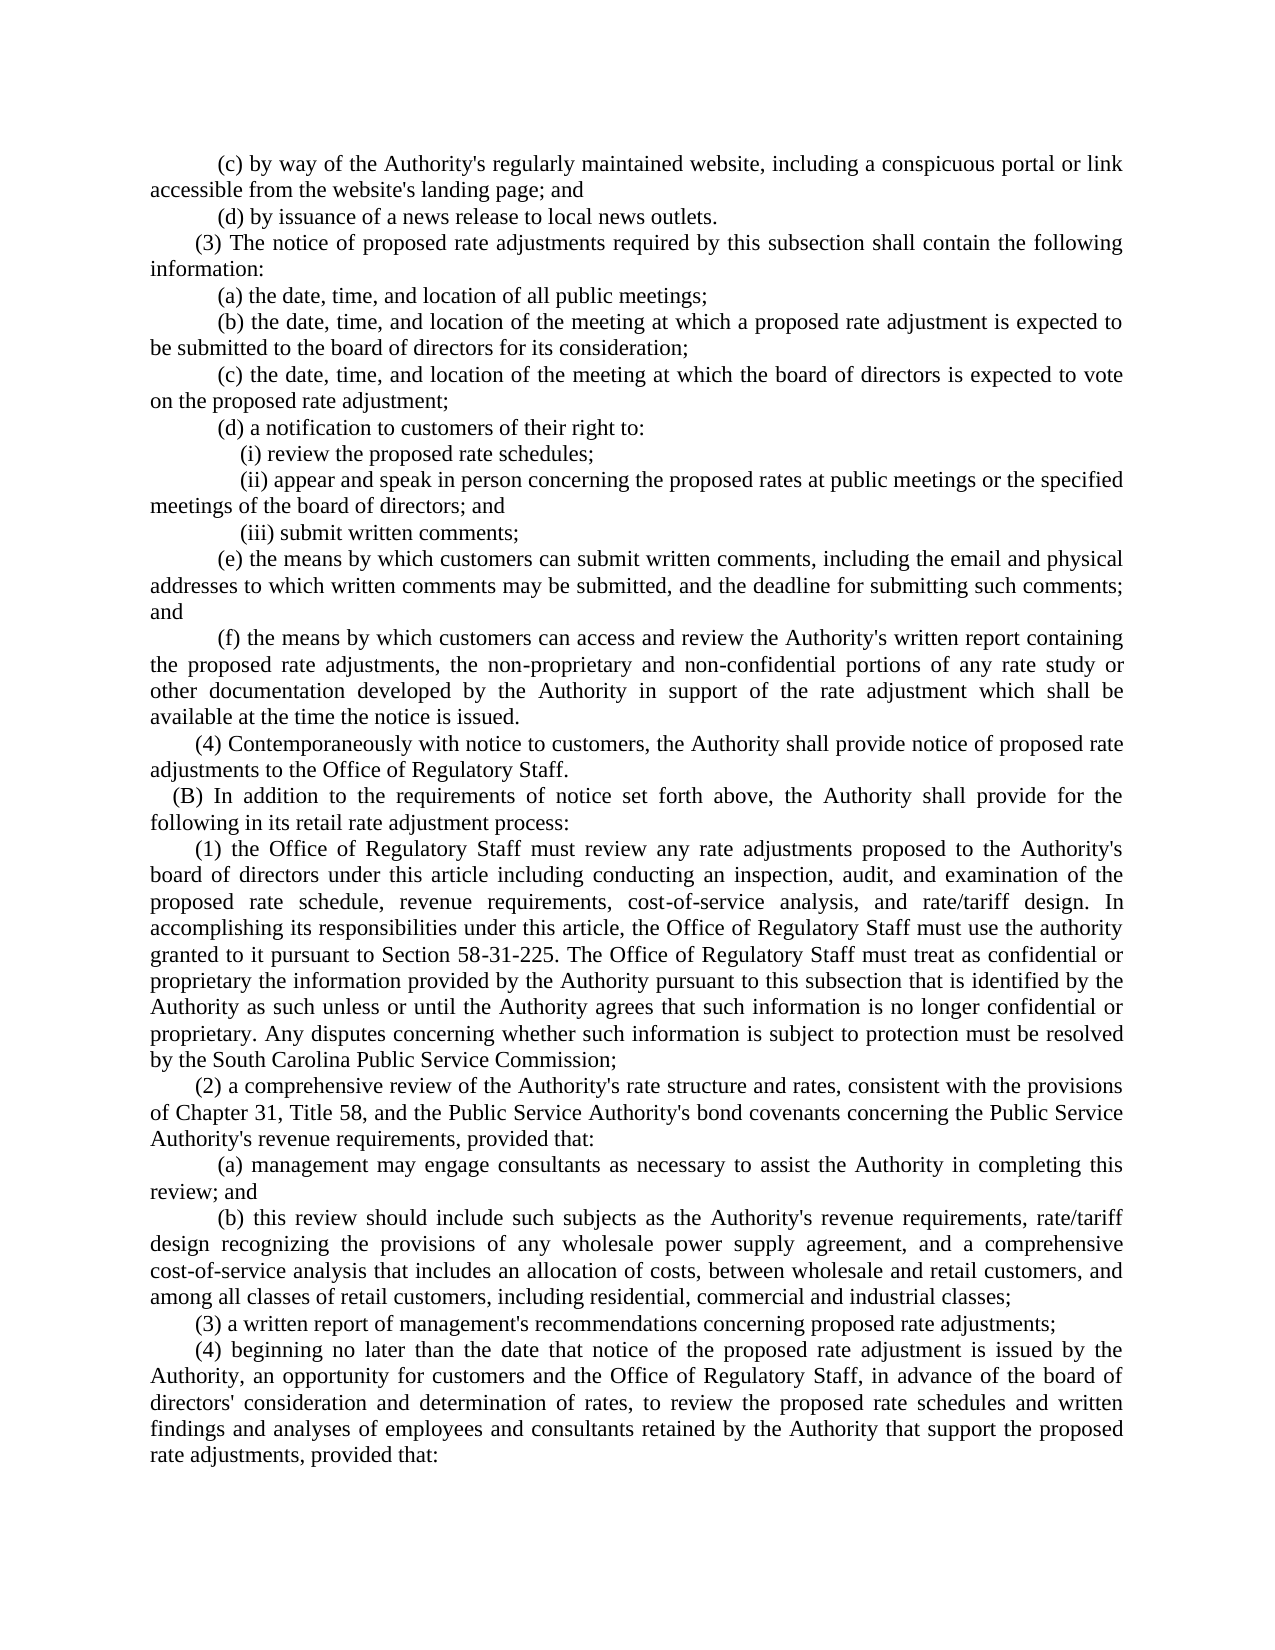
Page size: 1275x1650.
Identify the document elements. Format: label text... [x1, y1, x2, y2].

text (f) the means by which customers can access and review the Authority's written report containing the proposed rate adjustments, the non-proprietary and non-confidential portions of any rate study or other documentation developed by the Authority in support of the rate adjustment which shall be available at the time the notice is issued. [150, 624, 1125, 730]
text (a) management may engage consultants as necessary to assist the Authority in completing this review; and [150, 1151, 1125, 1204]
text (c) by way of the Authority's regularly maintained website, including a conspicuous portal or link accessible from the website's landing page; and [150, 150, 1125, 203]
text (d) a notification to customers of their right to: [150, 413, 1125, 440]
text (3) a written report of management's recommendations concerning proposed rate adjustments; [150, 1309, 1125, 1336]
text (b) the date, time, and location of the meeting at which a proposed rate adjustment is expected to be submitted to the board of directors for its consideration; [150, 308, 1125, 361]
text (4) Contemporaneously with notice to customers, the Authority shall provide notice of proposed rate adjustments to the Office of Regulatory Staff. [150, 730, 1125, 782]
text (iii) submit written comments; [150, 519, 1125, 545]
text (4) beginning no later than the date that notice of the proposed rate adjustment is issued by the Authority, an opportunity for customers and the Office of Regulatory Staff, in advance of the board of directors' consideration and determination of rates, to review the proposed rate schedules and written findings and analyses of employees and consultants retained by the Authority that support the proposed rate adjustments, provided that: [150, 1336, 1125, 1468]
text (2) a comprehensive review of the Authority's rate structure and rates, consistent with the provisions of Chapter 31, Title 58, and the Public Service Authority's bond covenants concerning the Public Service Authority's revenue requirements, provided that: [150, 1072, 1125, 1151]
text (a) the date, time, and location of all public meetings; [150, 282, 1125, 308]
text (i) review the proposed rate schedules; [150, 440, 1125, 466]
text (e) the means by which customers can submit written comments, including the email and physical addresses to which written comments may be submitted, and the deadline for submitting such comments; and [150, 545, 1125, 624]
text (b) this review should include such subjects as the Authority's revenue requirements, rate/tariff design recognizing the provisions of any wholesale power supply agreement, and a comprehensive cost-of-service analysis that includes an allocation of costs, between wholesale and retail customers, and among all classes of retail customers, including residential, commercial and industrial classes; [150, 1204, 1125, 1309]
text (1) the Office of Regulatory Staff must review any rate adjustments proposed to the Authority's board of directors under this article including conducting an inspection, audit, and examination of the proposed rate schedule, revenue requirements, cost-of-service analysis, and rate/tariff design. In accomplishing its responsibilities under this article, the Office of Regulatory Staff must use the authority granted to it pursuant to Section 58-31-225. The Office of Regulatory Staff must treat as confidential or proprietary the information provided by the Authority pursuant to this subsection that is identified by the Authority as such unless or until the Authority agrees that such information is no longer confidential or proprietary. Any disputes concerning whether such information is subject to protection must be resolved by the South Carolina Public Service Commission; [150, 835, 1125, 1072]
text (ii) appear and speak in person concerning the proposed rates at public meetings or the specified meetings of the board of directors; and [150, 466, 1125, 519]
text (B) In addition to the requirements of notice set forth above, the Authority shall provide for the following in its retail rate adjustment process: [150, 782, 1125, 835]
text (3) The notice of proposed rate adjustments required by this subsection shall contain the following information: [150, 229, 1125, 282]
text (c) the date, time, and location of the meeting at which the board of directors is expected to vote on the proposed rate adjustment; [150, 361, 1125, 413]
text (d) by issuance of a news release to local news outlets. [150, 203, 1125, 229]
